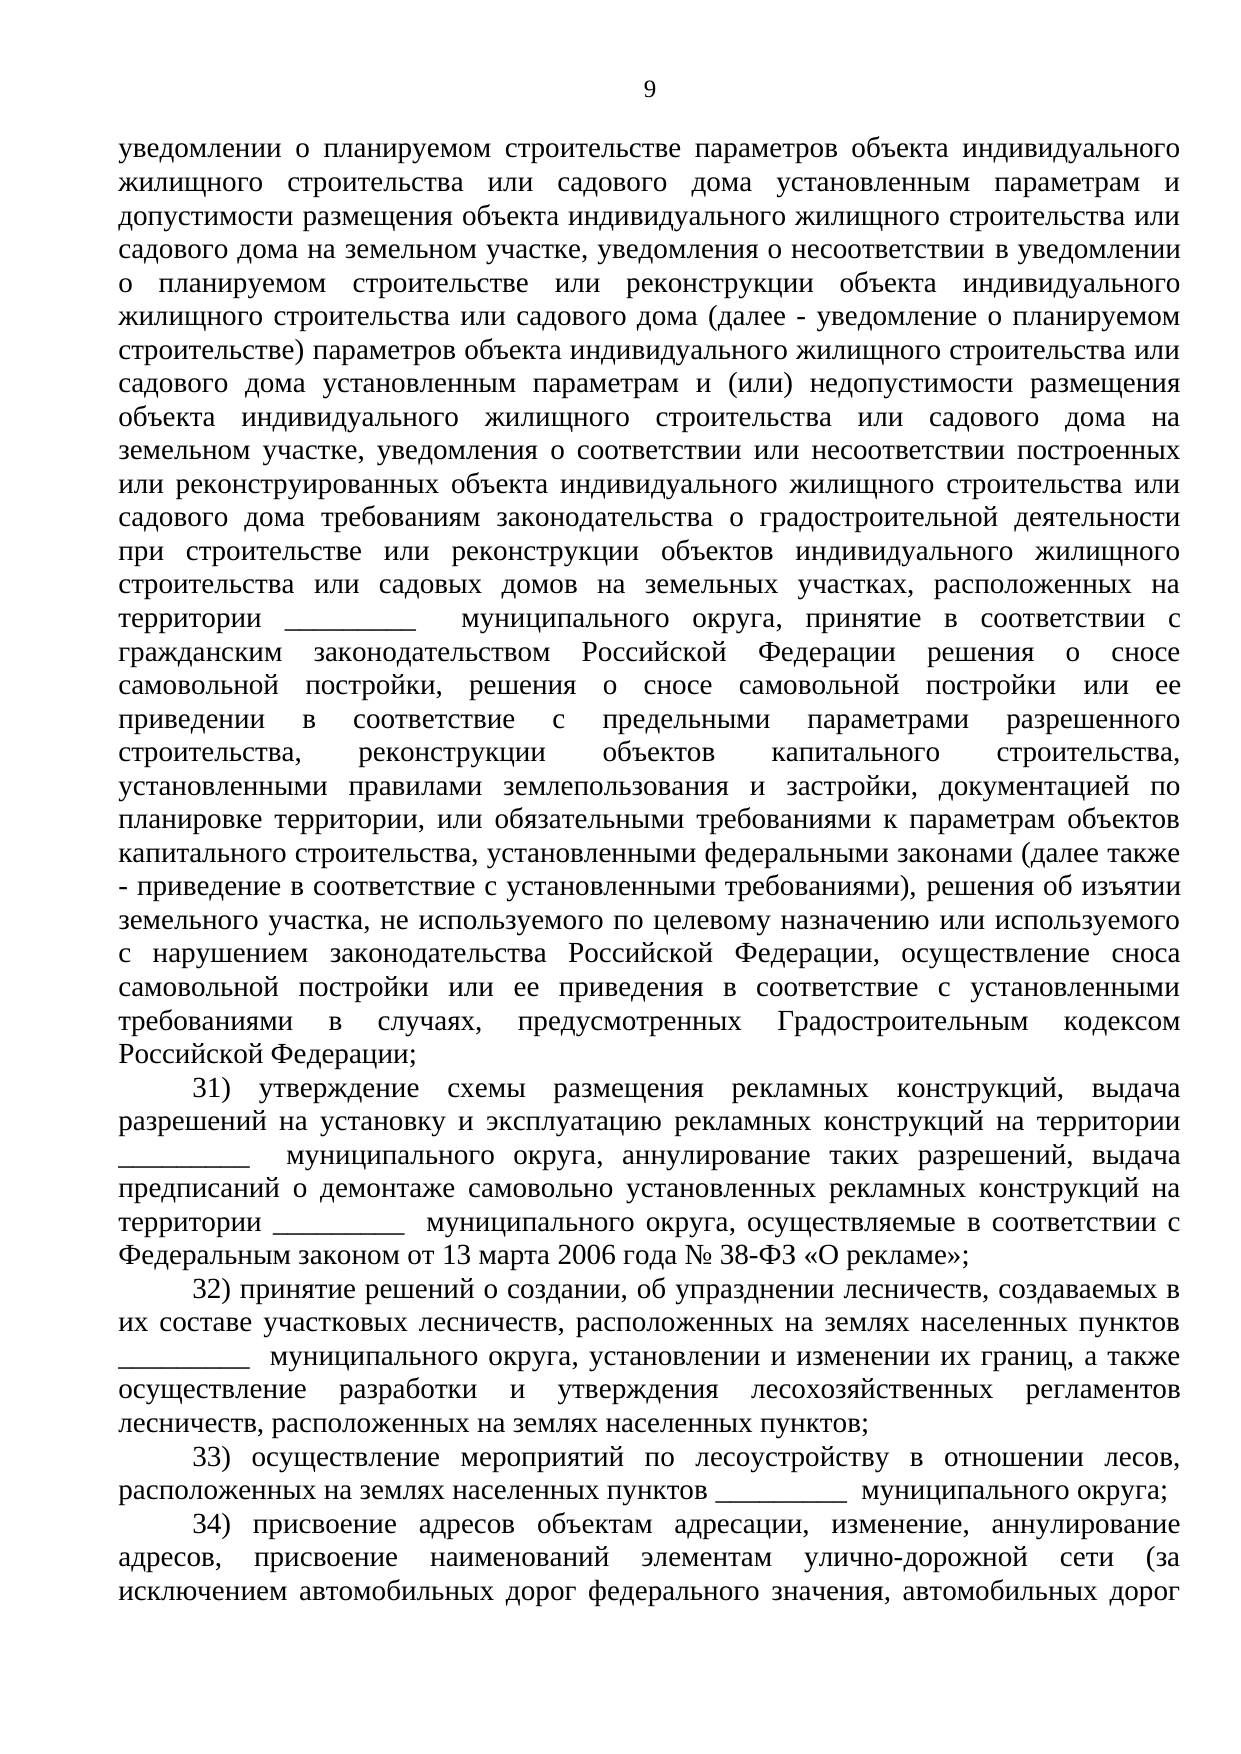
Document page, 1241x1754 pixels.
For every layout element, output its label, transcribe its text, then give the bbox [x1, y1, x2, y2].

text 32) принятие решений о создании, об упразднении лесничеств, создаваемых в их составе участковых лесничеств, расположенных на землях населенных пунктов _________ муниципального округа, установлении и изменении их границ, а также осуществление разработки и утверждения лесохозяйственных регламентов лесничеств, расположенных на землях населенных пунктов; [118, 1271, 1181, 1439]
text 33) осуществление мероприятий по лесоустройству в отношении лесов, расположенных на землях населенных пунктов _________ муниципального округа; [118, 1439, 1181, 1506]
text 31) утверждение схемы размещения рекламных конструкций, выдача разрешений на установку и эксплуатацию рекламных конструкций на территории _________ муниципального округа, аннулирование таких разрешений, выдача предписаний о демонтаже самовольно установленных рекламных конструкций на территории _________ муниципального округа, осуществляемые в соответствии с Федеральным законом от 13 марта 2006 года № 38-ФЗ «О рекламе»; [118, 1070, 1181, 1271]
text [118, 1506, 1181, 1606]
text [118, 131, 1181, 1070]
